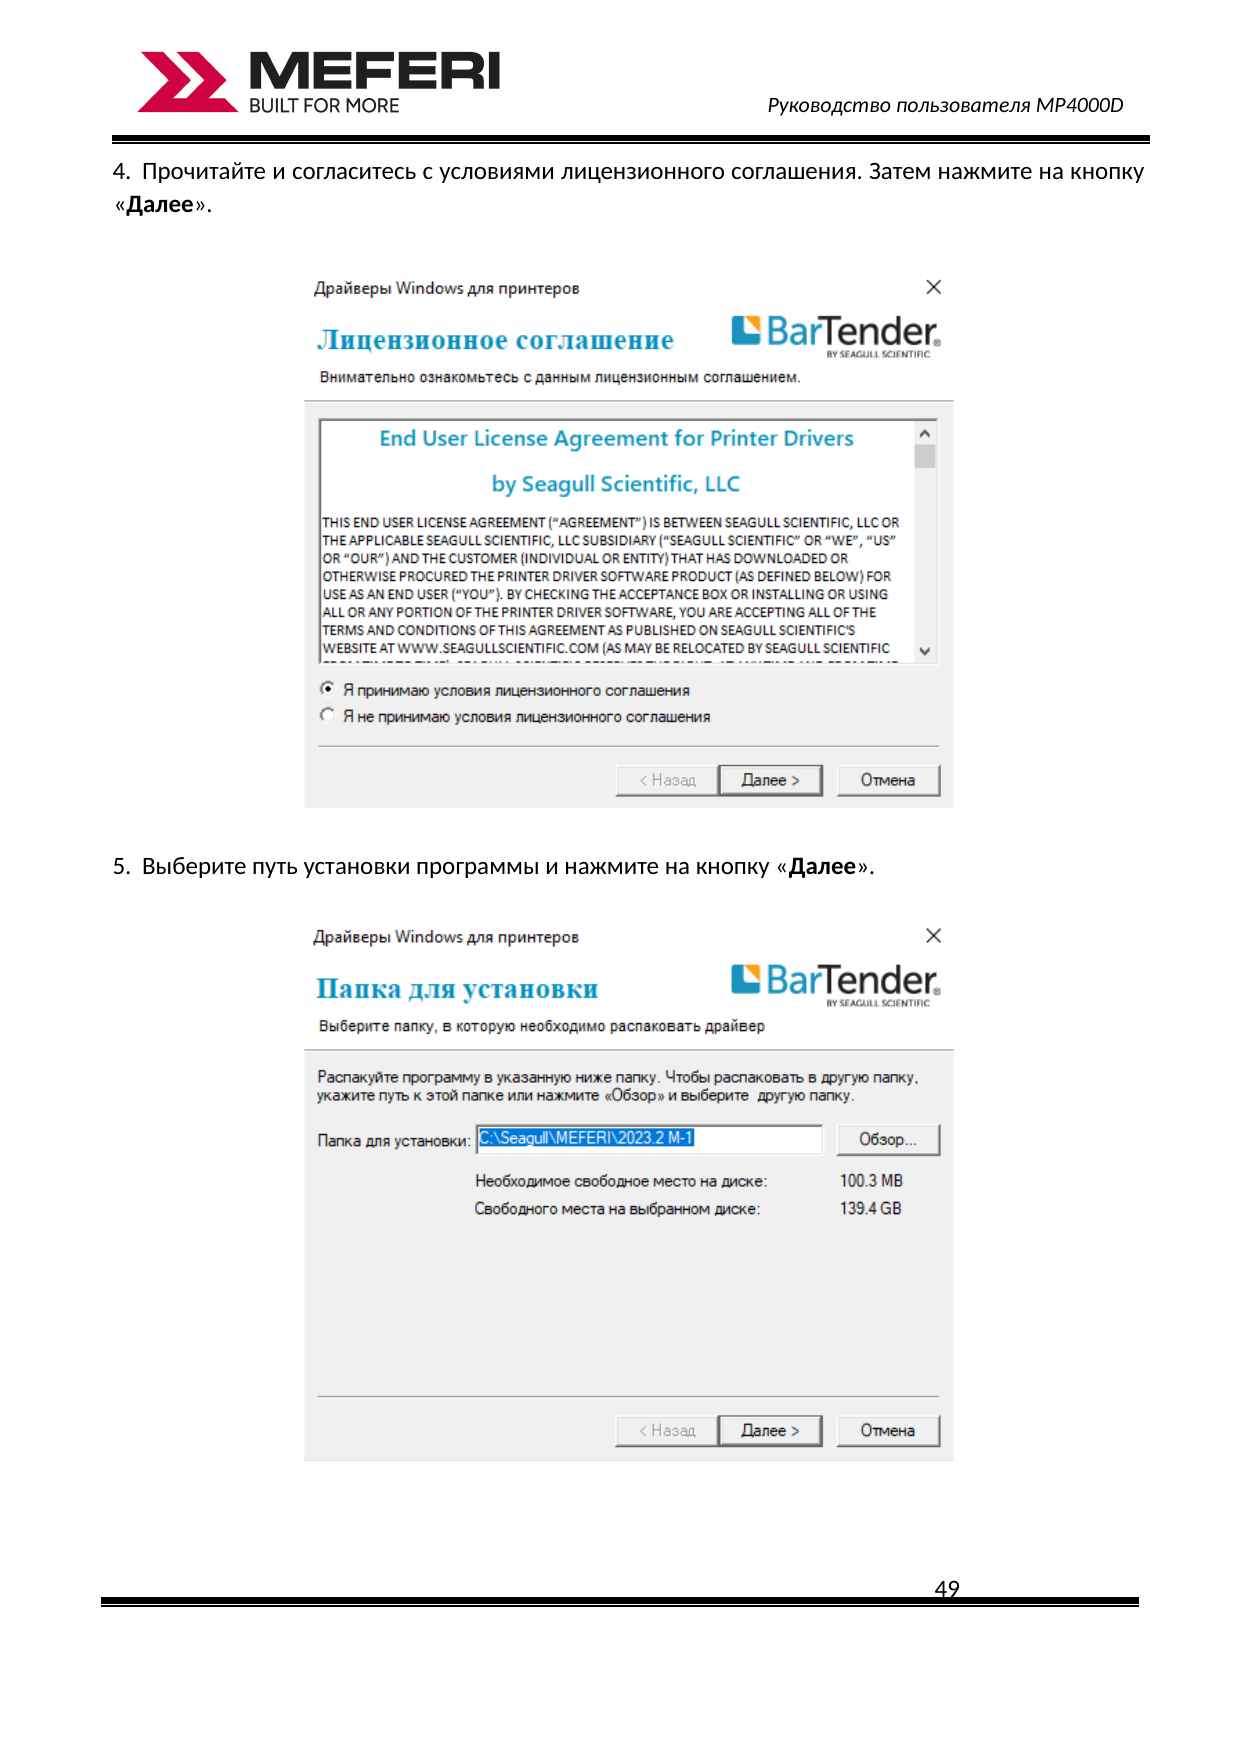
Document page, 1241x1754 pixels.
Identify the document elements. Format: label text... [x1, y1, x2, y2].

picture [304, 268, 954, 808]
text 5. Выберите путь установки программы и нажмите на кнопку «Далее». [112, 850, 1146, 881]
text 4. Прочитайте и согласитесь с условиями лицензионного соглашения. Затем нажмите на кнопку «Далее». [112, 155, 1146, 219]
picture [137, 41, 503, 117]
picture [304, 918, 954, 1461]
